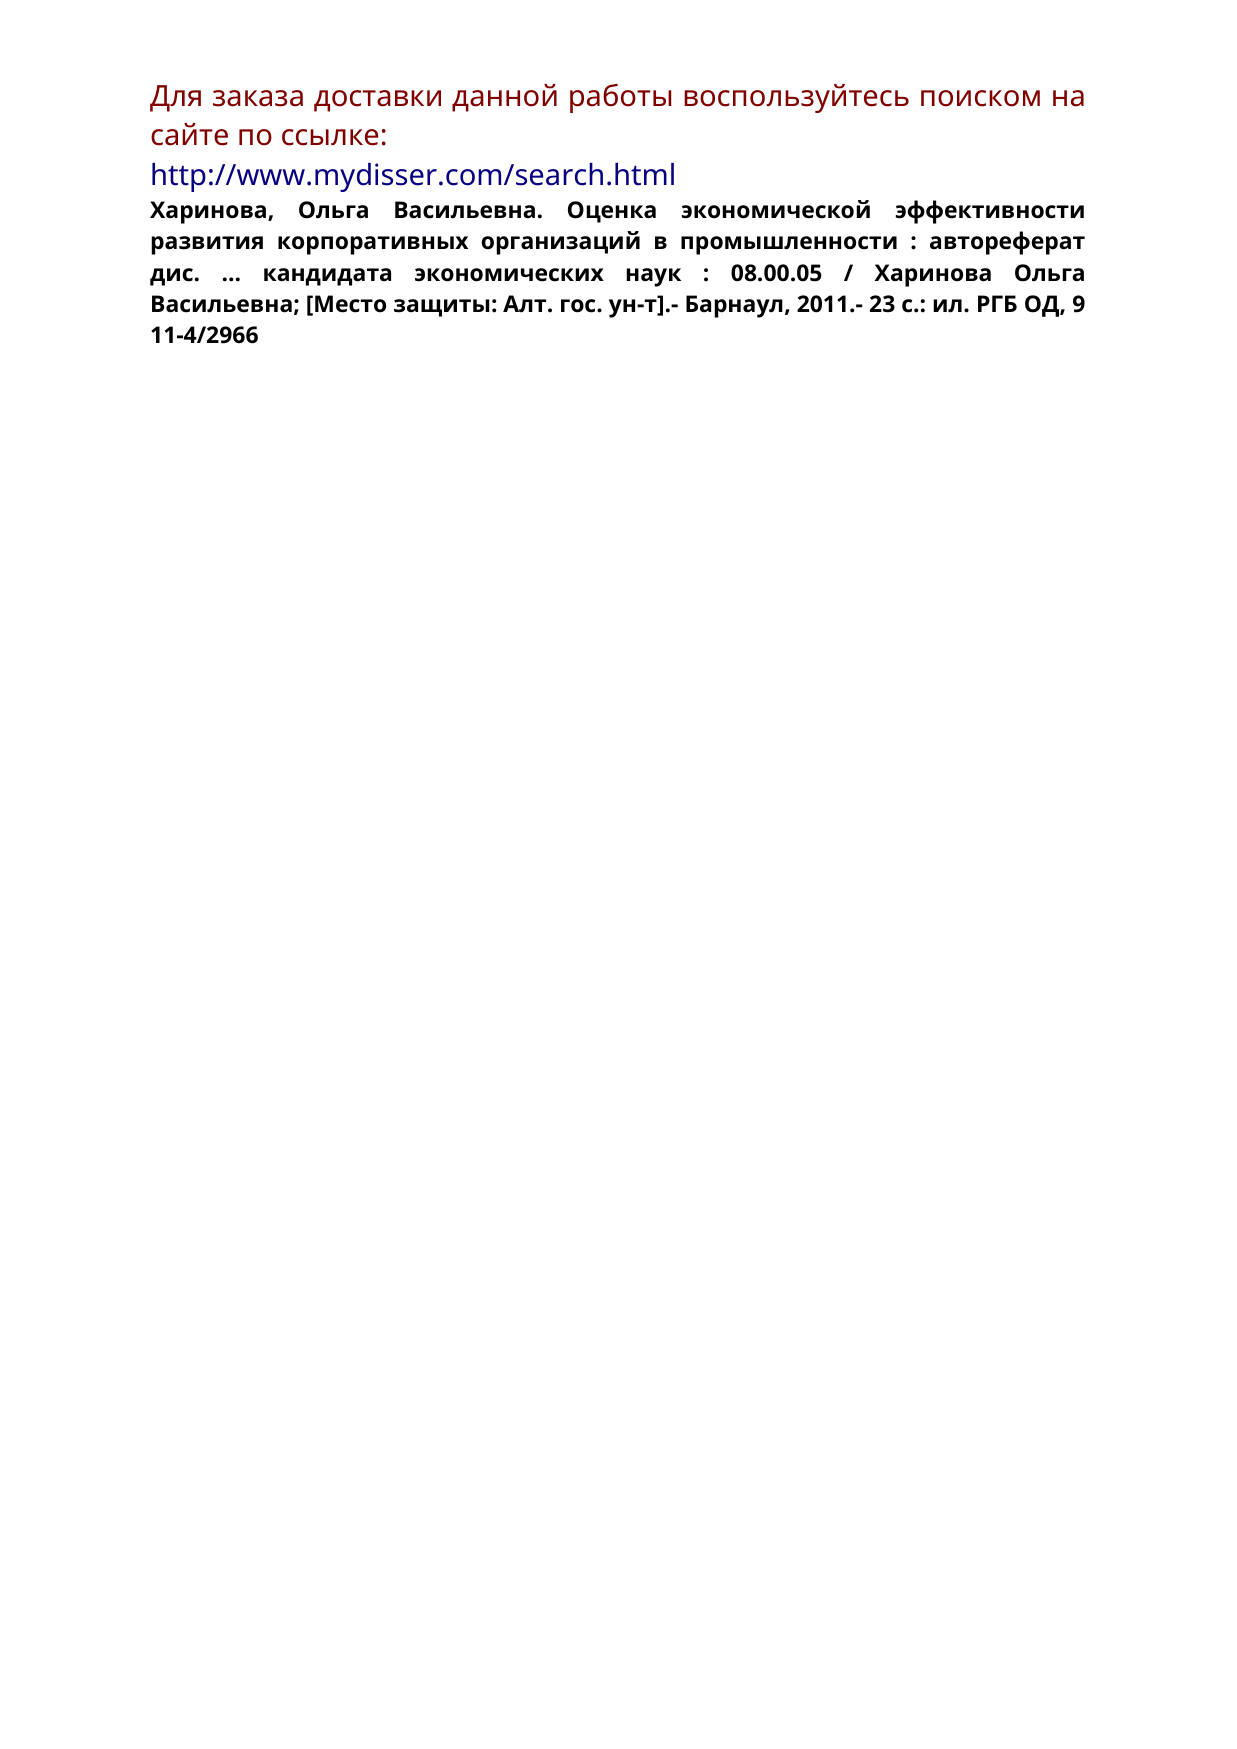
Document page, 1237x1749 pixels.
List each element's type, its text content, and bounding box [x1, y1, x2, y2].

text Харинова, Ольга Васильевна. Оценка экономической эффективности развития корпоративных организаций в промышленности : автореферат дис. ... кандидата экономических наук : 08.00.05 / Харинова Ольга Васильевна; [Место защиты: Алт. гос. ун-т].- Барнаул, 2011.- 23 с.: ил. РГБ ОД, 9 11-4/2966 [150, 194, 1086, 350]
